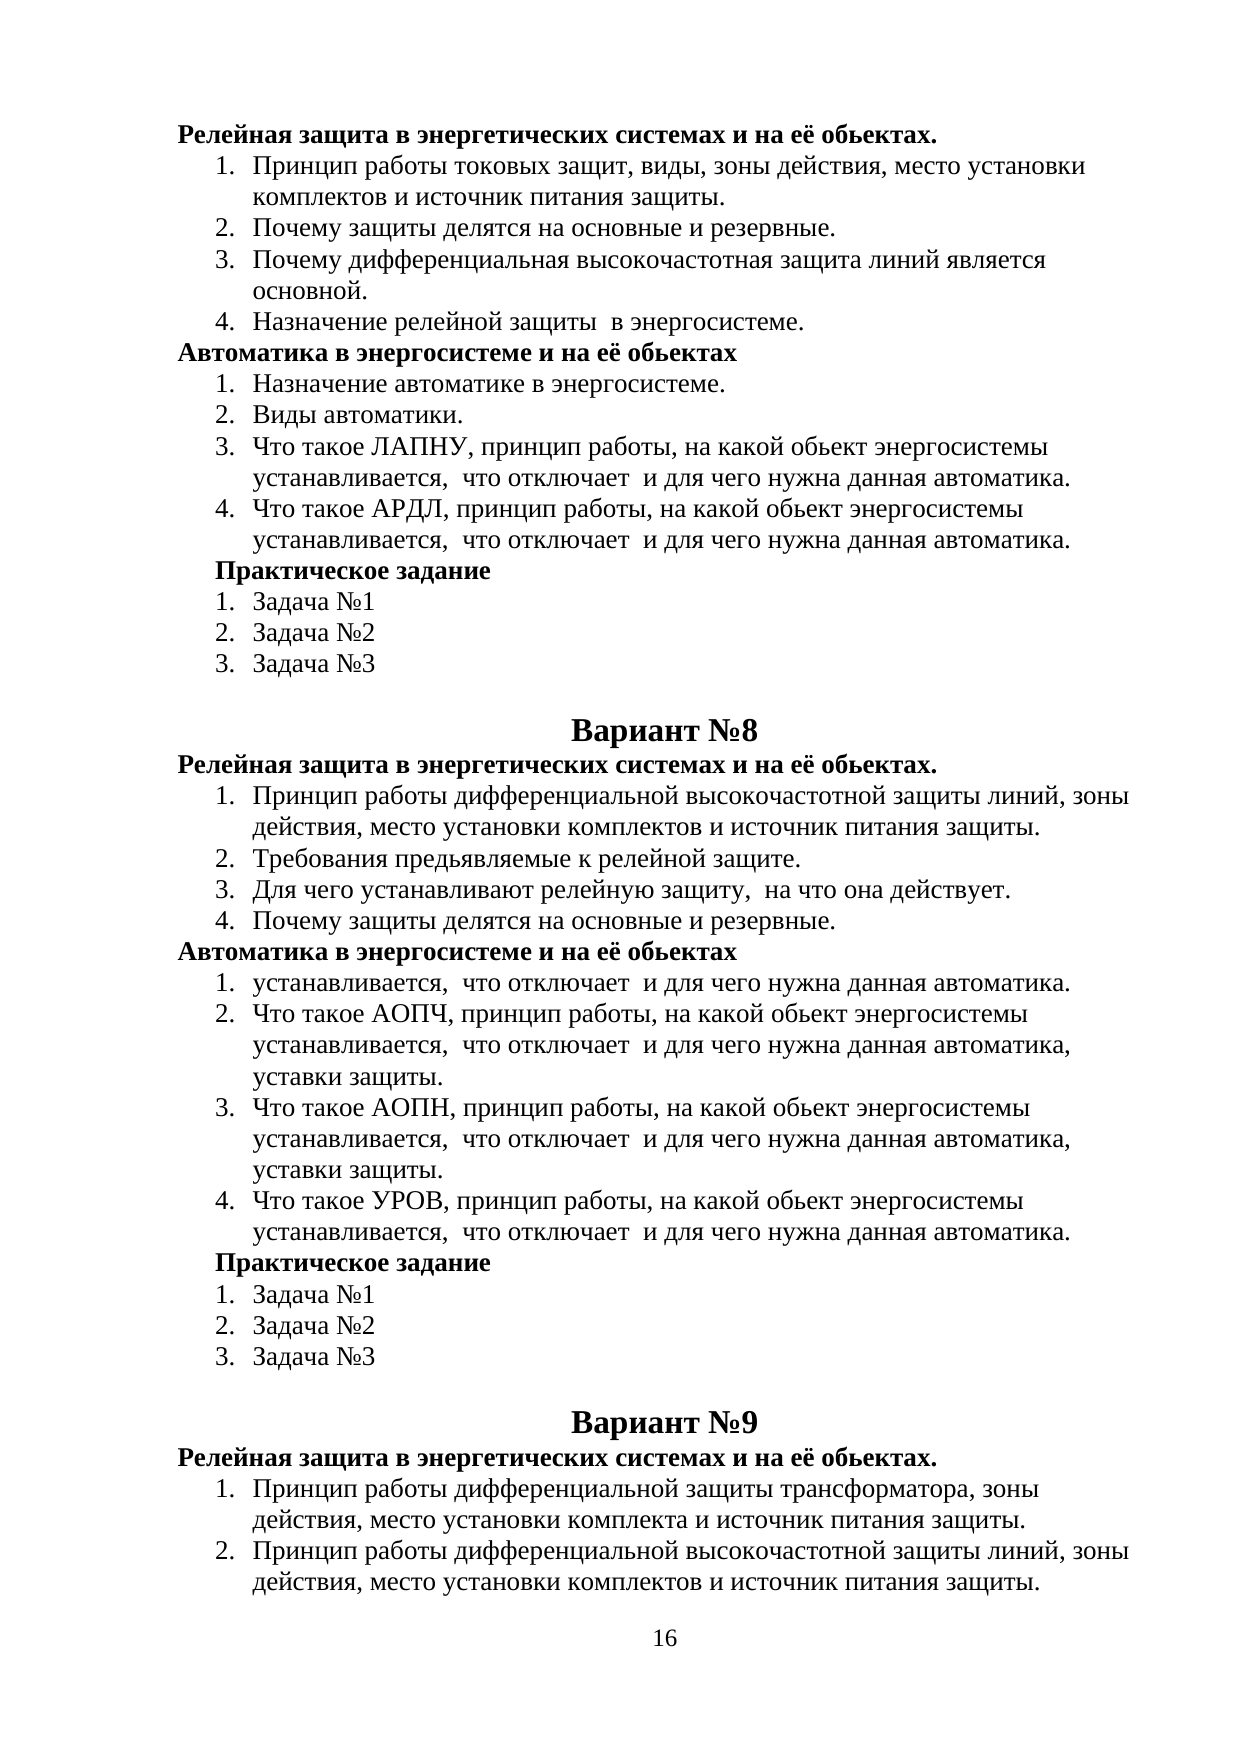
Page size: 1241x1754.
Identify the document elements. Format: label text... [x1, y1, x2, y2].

list Назначение релейной защиты в энергосистеме. [215, 305, 1152, 336]
text Релейная защита в энергетических системах и на её обьектах. [177, 748, 1152, 779]
list Задача №2 [215, 1309, 1152, 1340]
list Что такое АОПЧ, принцип работы, на какой обьект энергосистемы устанавливается, что отключает и для чего нужна данная автоматика, уставки защиты. [215, 997, 1152, 1091]
list Задача №3 [215, 1340, 1152, 1371]
list Что такое АРДЛ, принцип работы, на какой обьект энергосистемы устанавливается, что отключает и для чего нужна данная автоматика. [215, 492, 1152, 554]
text Релейная защита в энергетических системах и на её обьектах. [177, 118, 1152, 149]
list Задача №1 [215, 585, 1152, 616]
list Что такое АОПН, принцип работы, на какой обьект энергосистемы устанавливается, что отключает и для чего нужна данная автоматика, уставки защиты. [215, 1091, 1152, 1184]
list Почему дифференциальная высокочастотная защита линий является основной. [215, 243, 1152, 305]
list Принцип работы дифференциальной высокочастотной защиты линий, зоны действия, место установки комплектов и источник питания защиты. [215, 1534, 1152, 1596]
list Задача №1 [215, 1278, 1152, 1309]
text Практическое задание [215, 554, 1152, 585]
list Принцип работы токовых защит, виды, зоны действия, место установки комплектов и источник питания защиты. [215, 149, 1152, 212]
list Принцип работы дифференциальной высокочастотной защиты линий, зоны действия, место установки комплектов и источник питания защиты. [215, 779, 1152, 842]
text Релейная защита в энергетических системах и на её обьектах. [177, 1441, 1152, 1472]
list Что такое УРОВ, принцип работы, на какой обьект энергосистемы устанавливается, что отключает и для чего нужна данная автоматика. [215, 1184, 1152, 1247]
list Задача №2 [215, 616, 1152, 648]
text Автоматика в энергосистеме и на её обьектах [177, 935, 1152, 966]
list Виды автоматики. [215, 398, 1152, 429]
list Почему защиты делятся на основные и резервные. [215, 212, 1152, 243]
list устанавливается, что отключает и для чего нужна данная автоматика. [215, 966, 1152, 997]
list Что такое ЛАПНУ, принцип работы, на какой обьект энергосистемы устанавливается, что отключает и для чего нужна данная автоматика. [215, 429, 1152, 492]
list Почему защиты делятся на основные и резервные. [215, 904, 1152, 935]
list Задача №3 [215, 648, 1152, 679]
text Вариант №9 [177, 1402, 1152, 1441]
text Вариант №8 [177, 710, 1152, 748]
list Требования предьявляемые к релейной защите. [215, 842, 1152, 873]
list Принцип работы дифференциальной защиты трансформатора, зоны действия, место установки комплекта и источник питания защиты. [215, 1472, 1152, 1534]
list Для чего устанавливают релейную защиту, на что она действует. [215, 873, 1152, 904]
text Автоматика в энергосистеме и на её обьектах [177, 336, 1152, 367]
text Практическое задание [215, 1247, 1152, 1278]
list Назначение автоматике в энергосистеме. [215, 367, 1152, 398]
